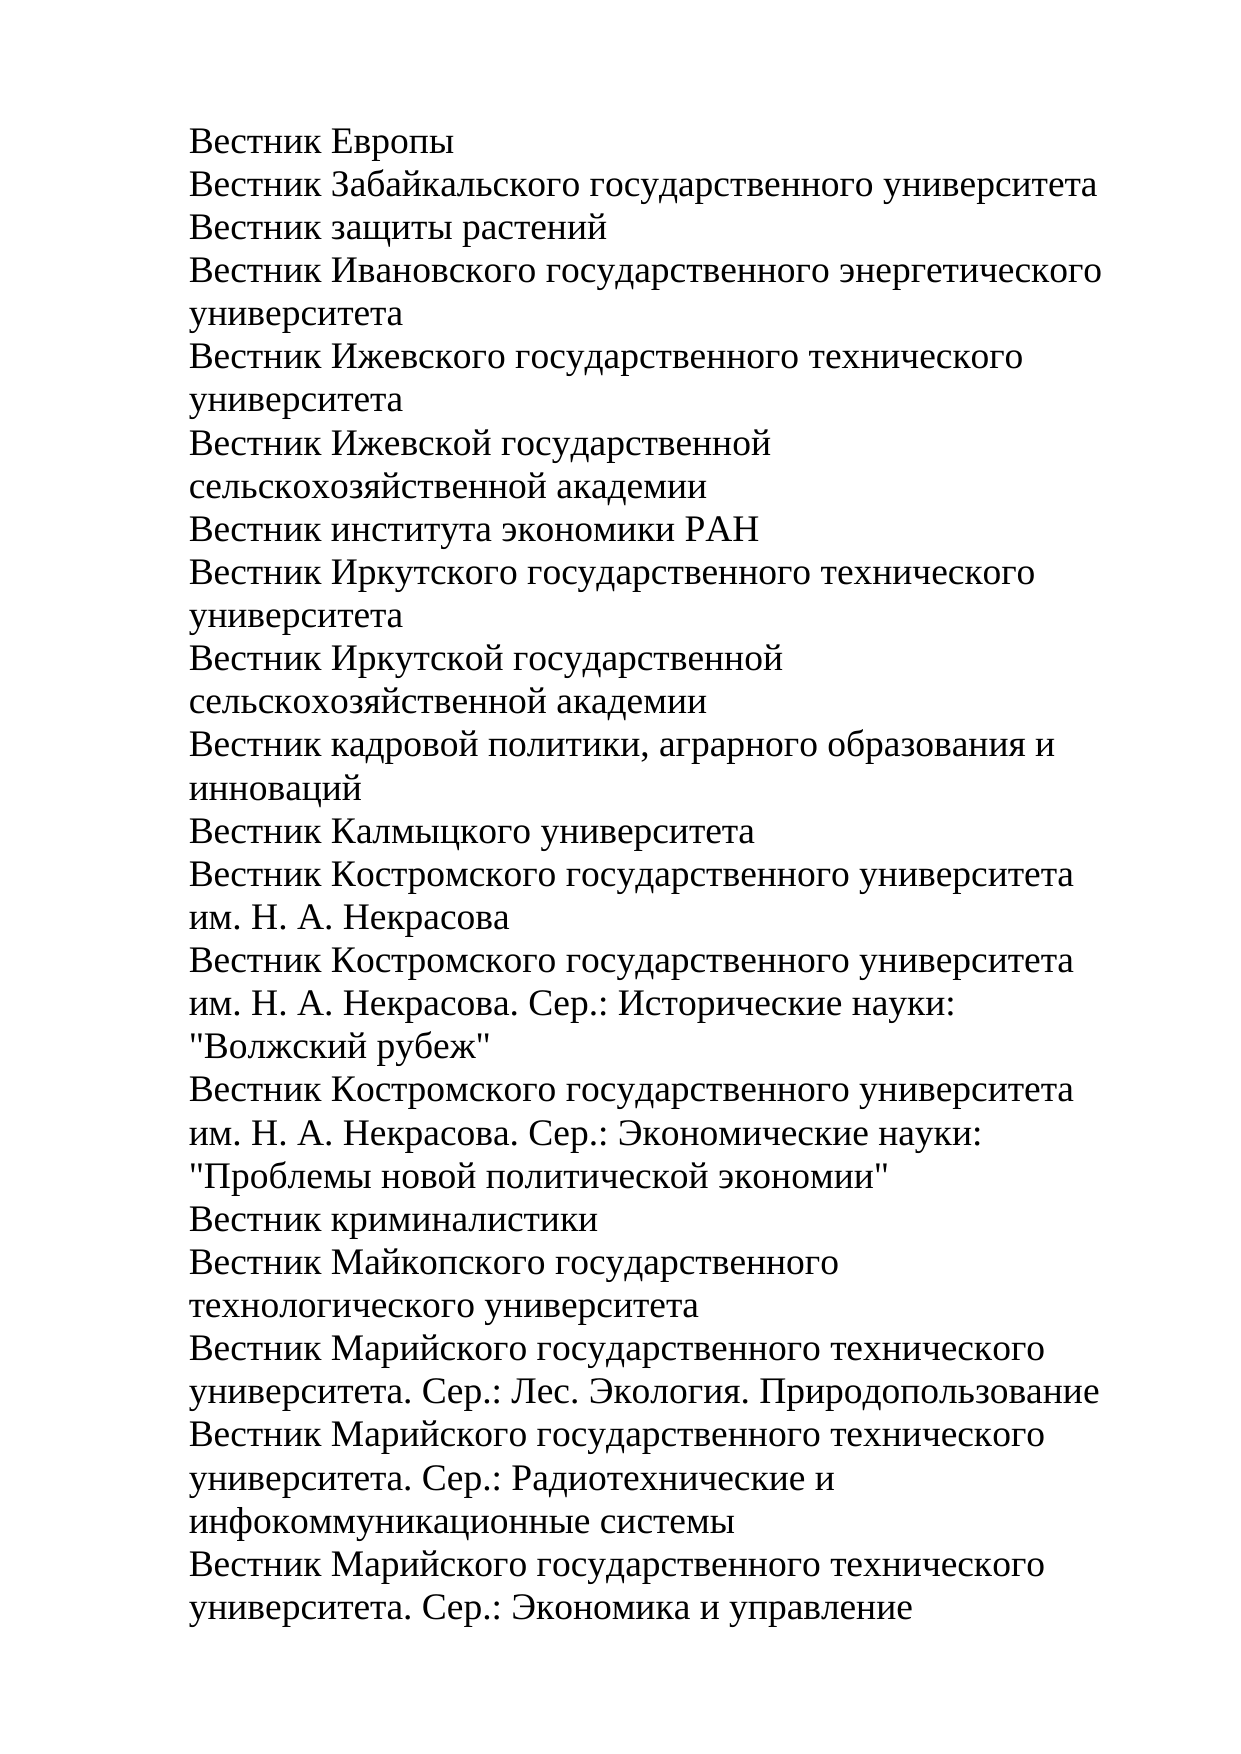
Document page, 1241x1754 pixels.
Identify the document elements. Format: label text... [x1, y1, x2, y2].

table_cell Вестник Майкопского государственного технологического университета [177, 1239, 1137, 1326]
table_cell Вестник Ижевского государственного технического университета [177, 334, 1137, 420]
table_cell Вестник криминалистики [177, 1196, 1137, 1239]
table_cell Вестник Иркутской государственной сельскохозяйственной академии [177, 636, 1137, 722]
table_cell Вестник Марийского государственного технического университета. Сер.: Радиотехнические и инфокоммуникационные системы [177, 1412, 1137, 1541]
table_cell Вестник Калмыцкого университета [177, 808, 1137, 851]
table_cell Вестник Иркутского государственного технического университета [177, 549, 1137, 636]
table_cell Вестник Костромского государственного университета им. Н. А. Некрасова [177, 851, 1137, 937]
table_cell Вестник Ивановского государственного энергетического университета [177, 248, 1137, 334]
table_cell Вестник Марийского государственного технического университета. Сер.: Экономика и управление [177, 1541, 1137, 1627]
table_cell Вестник защиты растений [177, 204, 1137, 247]
table_cell Вестник Забайкальского государственного университета [177, 161, 1137, 204]
table_cell Вестник кадровой политики, аграрного образования и инноваций [177, 722, 1137, 808]
table_cell Вестник института экономики РАН [177, 506, 1137, 549]
table_cell Вестник Европы [177, 118, 1137, 161]
table_cell Вестник Ижевской государственной сельскохозяйственной академии [177, 420, 1137, 506]
table_cell Вестник Костромского государственного университета им. Н. А. Некрасова. Сер.: Экономические науки: "Проблемы новой политической экономии" [177, 1067, 1137, 1196]
table_cell Вестник Костромского государственного университета им. Н. А. Некрасова. Сер.: Исторические науки: "Волжский рубеж" [177, 938, 1137, 1067]
table_cell Вестник Марийского государственного технического университета. Сер.: Лес. Экология. Природопользование [177, 1326, 1137, 1412]
